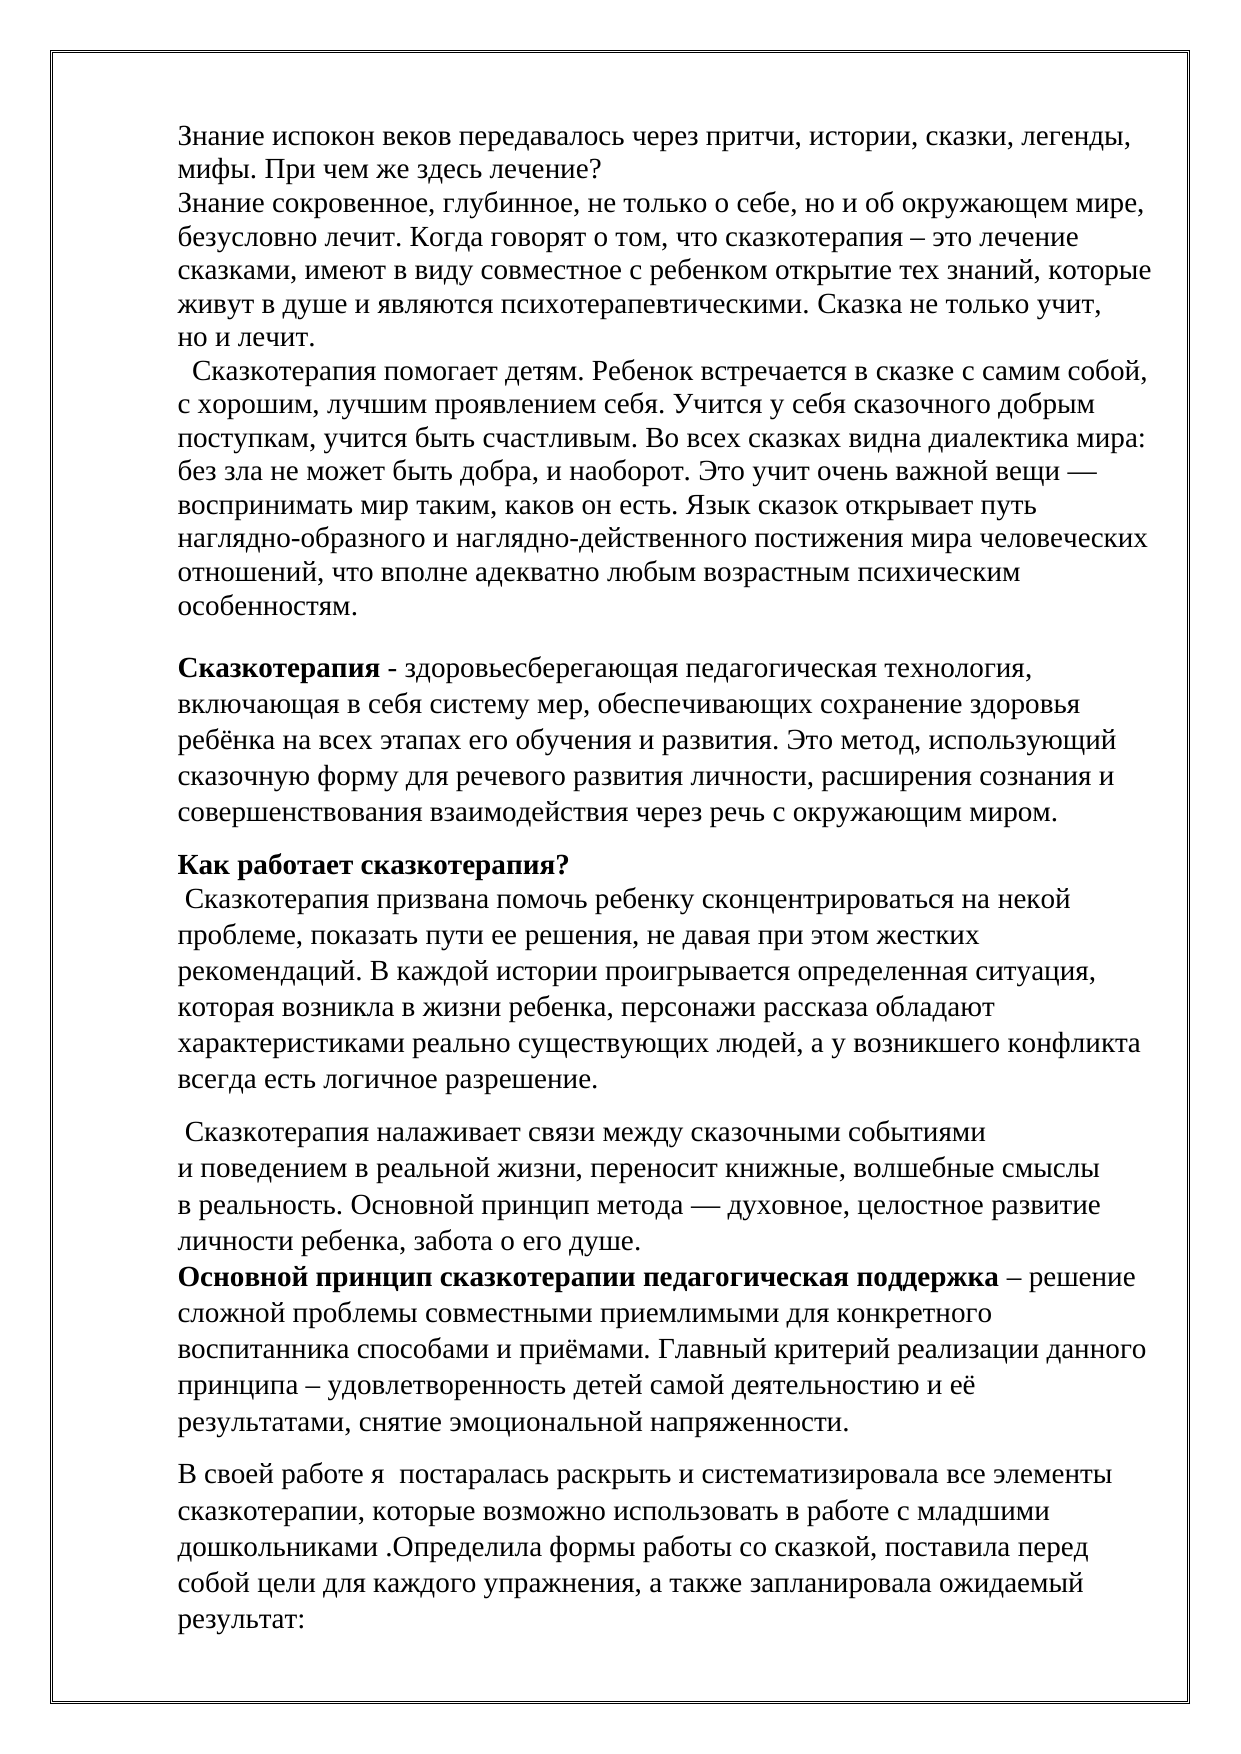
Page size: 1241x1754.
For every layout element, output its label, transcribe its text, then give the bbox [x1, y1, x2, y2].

text Сказкотерапия налаживает связи между сказочными событиями и поведением в реальной жизни, переносит книжные, волшебные смыслы в реальность. Основной принцип метода — духовное, целостное развитие личности ребенка, забота о его душе. Основной принцип сказкотерапии педагогическая поддержка – решение сложной проблемы совместными приемлимыми для конкретного воспитанника способами и приёмами. Главный критерий реализации данного принципа – удовлетворенность детей самой деятельностию и её результатами, снятие эмоциональной напряженности. [177, 1114, 1152, 1437]
text В своей работе я постаралась раскрыть и систематизировала все элементы сказкотерапии, которые возможно использовать в работе с младшими дошкольниками .Определила формы работы со сказкой, поставила перед собой цели для каждого упражнения, а также запланировала ожидаемый результат: [177, 1456, 1152, 1634]
text Сказкотерапия - здоровьесберегающая педагогическая технология, включающая в себя систему мер, обеспечивающих сохранение здоровья ребёнка на всех этапах его обучения и развития. Это метод, использующий сказочную форму для речевого развития личности, расширения сознания и совершенствования взаимодействия через речь с окружающим миром. [177, 650, 1152, 828]
text Сказкотерапия помогает детям. Ребенок встречается в сказке с самим собой, с хорошим, лучшим проявлением себя. Учится у себя сказочного добрым поступкам, учится быть счастливым. Во всех сказках видна диалектика мира: без зла не может быть добра, и наоборот. Это учит очень важной вещи — воспринимать мир таким, каков он есть. Язык сказок открывает путь наглядно-образного и наглядно-действенного постижения мира человеческих отношений, что вполне адекватно любым возрастным психическим особенностям. [177, 353, 1152, 650]
text Сказкотерапия призвана помочь ребенку сконцентрироваться на некой проблеме, показать пути ее решения, не давая при этом жестких рекомендаций. В каждой истории проигрывается определенная ситуация, которая возникла в жизни ребенка, персонажи рассказа обладают характеристиками реально существующих людей, а у возникшего конфликта всегда есть логичное разрешение. [177, 881, 1152, 1095]
text Как работает сказкотерапия? [177, 847, 1152, 881]
text Знание сокровенное, глубинное, не только о себе, но и об окружающем мире, безусловно лечит. Когда говорят о том, что сказкотерапия – это лечение сказками, имеют в виду совместное с ребенком открытие тех знаний, которые живут в душе и являются психотерапевтическими. Сказка не только учит, но и лечит. [177, 185, 1152, 353]
text Знание испокон веков передавалось через притчи, истории, сказки, легенды, мифы. При чем же здесь лечение? [177, 118, 1152, 185]
